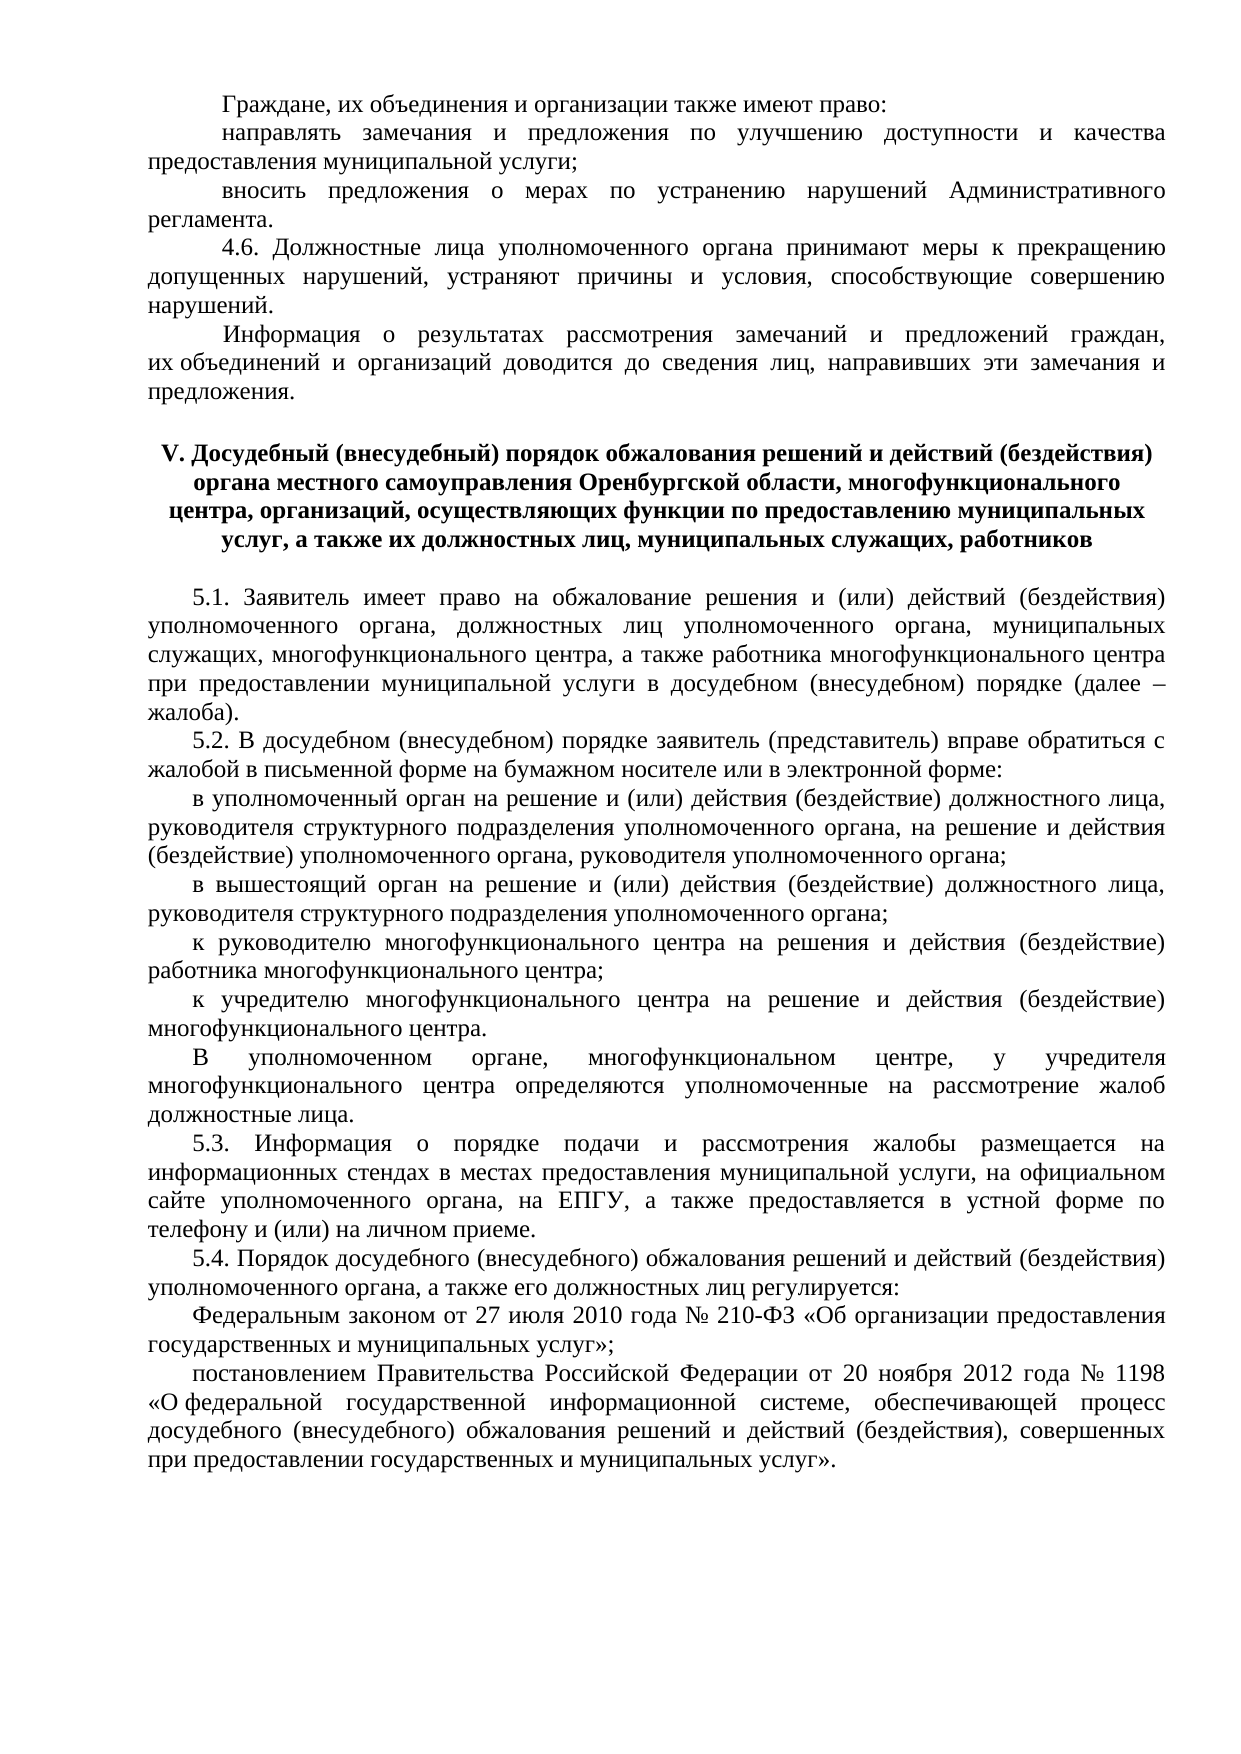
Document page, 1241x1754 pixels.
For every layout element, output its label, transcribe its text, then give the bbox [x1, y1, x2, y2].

text в уполномоченный орган на решение и (или) действия (бездействие) должностного лица, руководителя структурного подразделения уполномоченного органа, на решение и действия (бездействие) уполномоченного органа, руководителя уполномоченного органа; [148, 783, 1166, 869]
text 4.6. Должностные лица уполномоченного органа принимают меры к прекращению допущенных нарушений, устраняют причины и условия, способствующие совершению нарушений. [148, 232, 1166, 319]
text направлять замечания и предложения по улучшению доступности и качества предоставления муниципальной услуги; [148, 117, 1166, 175]
text вносить предложения о мерах по устранению нарушений Административного регламента. [148, 175, 1166, 232]
text в вышестоящий орган на решение и (или) действия (бездействие) должностного лица, руководителя структурного подразделения уполномоченного органа; [148, 869, 1166, 927]
list Информация о результатах рассмотрения замечаний и предложений граждан, их объединений и организаций доводится до сведения лиц, направивших эти замечания и предложения. [148, 319, 1166, 405]
text V. Досудебный (внесудебный) порядок обжалования решений и действий (бездействия) органа местного самоуправления Оренбургской области, многофункционального центра, организаций, осуществляющих функции по предоставлению муниципальных услуг, а также их должностных лиц, муниципальных служащих, работников [148, 438, 1166, 553]
text Федеральным законом от 27 июля 2010 года № 210-ФЗ «Об организации предоставления государственных и муниципальных услуг»; [148, 1300, 1166, 1358]
text 5.1. Заявитель имеет право на обжалование решения и (или) действий (бездействия) уполномоченного органа, должностных лиц уполномоченного органа, муниципальных служащих, многофункционального центра, а также работника многофункционального центра при предоставлении муниципальной услуги в досудебном (внесудебном) порядке (далее – жалоба). [148, 582, 1166, 725]
text 5.2. В досудебном (внесудебном) порядке заявитель (представитель) вправе обратиться с жалобой в письменной форме на бумажном носителе или в электронной форме: [148, 725, 1166, 783]
text 5.3. Информация о порядке подачи и рассмотрения жалобы размещается на информационных стендах в местах предоставления муниципальной услуги, на официальном сайте уполномоченного органа, на ЕПГУ, а также предоставляется в устной форме по телефону и (или) на личном приеме. [148, 1128, 1166, 1243]
text В уполномоченном органе, многофункциональном центре, у учредителя многофункционального центра определяются уполномоченные на рассмотрение жалоб должностные лица. [148, 1042, 1166, 1128]
text к руководителю многофункционального центра на решения и действия (бездействие) работника многофункционального центра; [148, 927, 1166, 984]
text к учредителю многофункционального центра на решение и действия (бездействие) многофункционального центра. [148, 984, 1166, 1042]
text 5.4. Порядок досудебного (внесудебного) обжалования решений и действий (бездействия) уполномоченного органа, а также его должностных лиц регулируется: [148, 1243, 1166, 1300]
text Граждане, их объединения и организации также имеют право: [148, 89, 1166, 117]
text постановлением Правительства Российской Федерации от 20 ноября 2012 года № 1198 «О федеральной государственной информационной системе, обеспечивающей процесс досудебного (внесудебного) обжалования решений и действий (бездействия), совершенных при предоставлении государственных и муниципальных услуг». [148, 1358, 1166, 1473]
